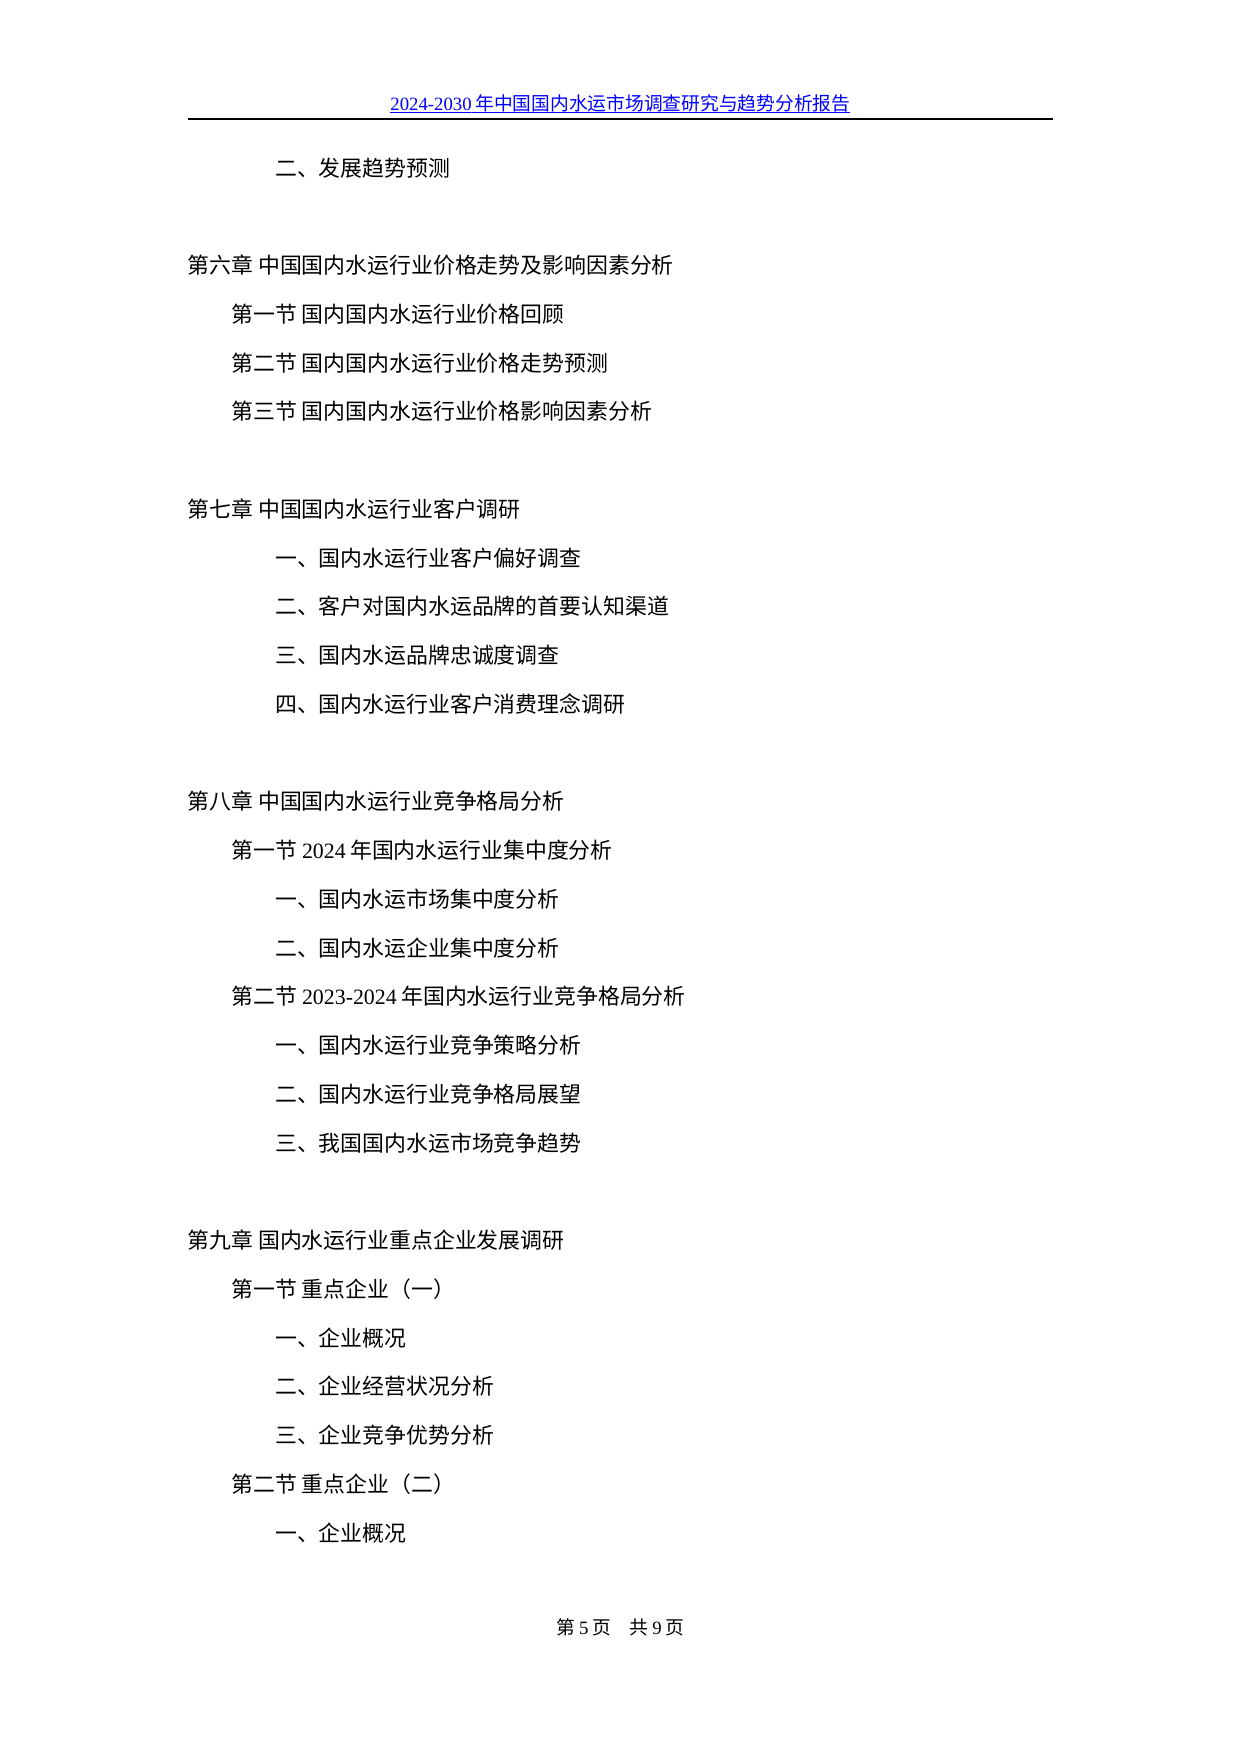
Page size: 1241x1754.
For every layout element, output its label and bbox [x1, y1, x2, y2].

text [187, 150, 1053, 1548]
